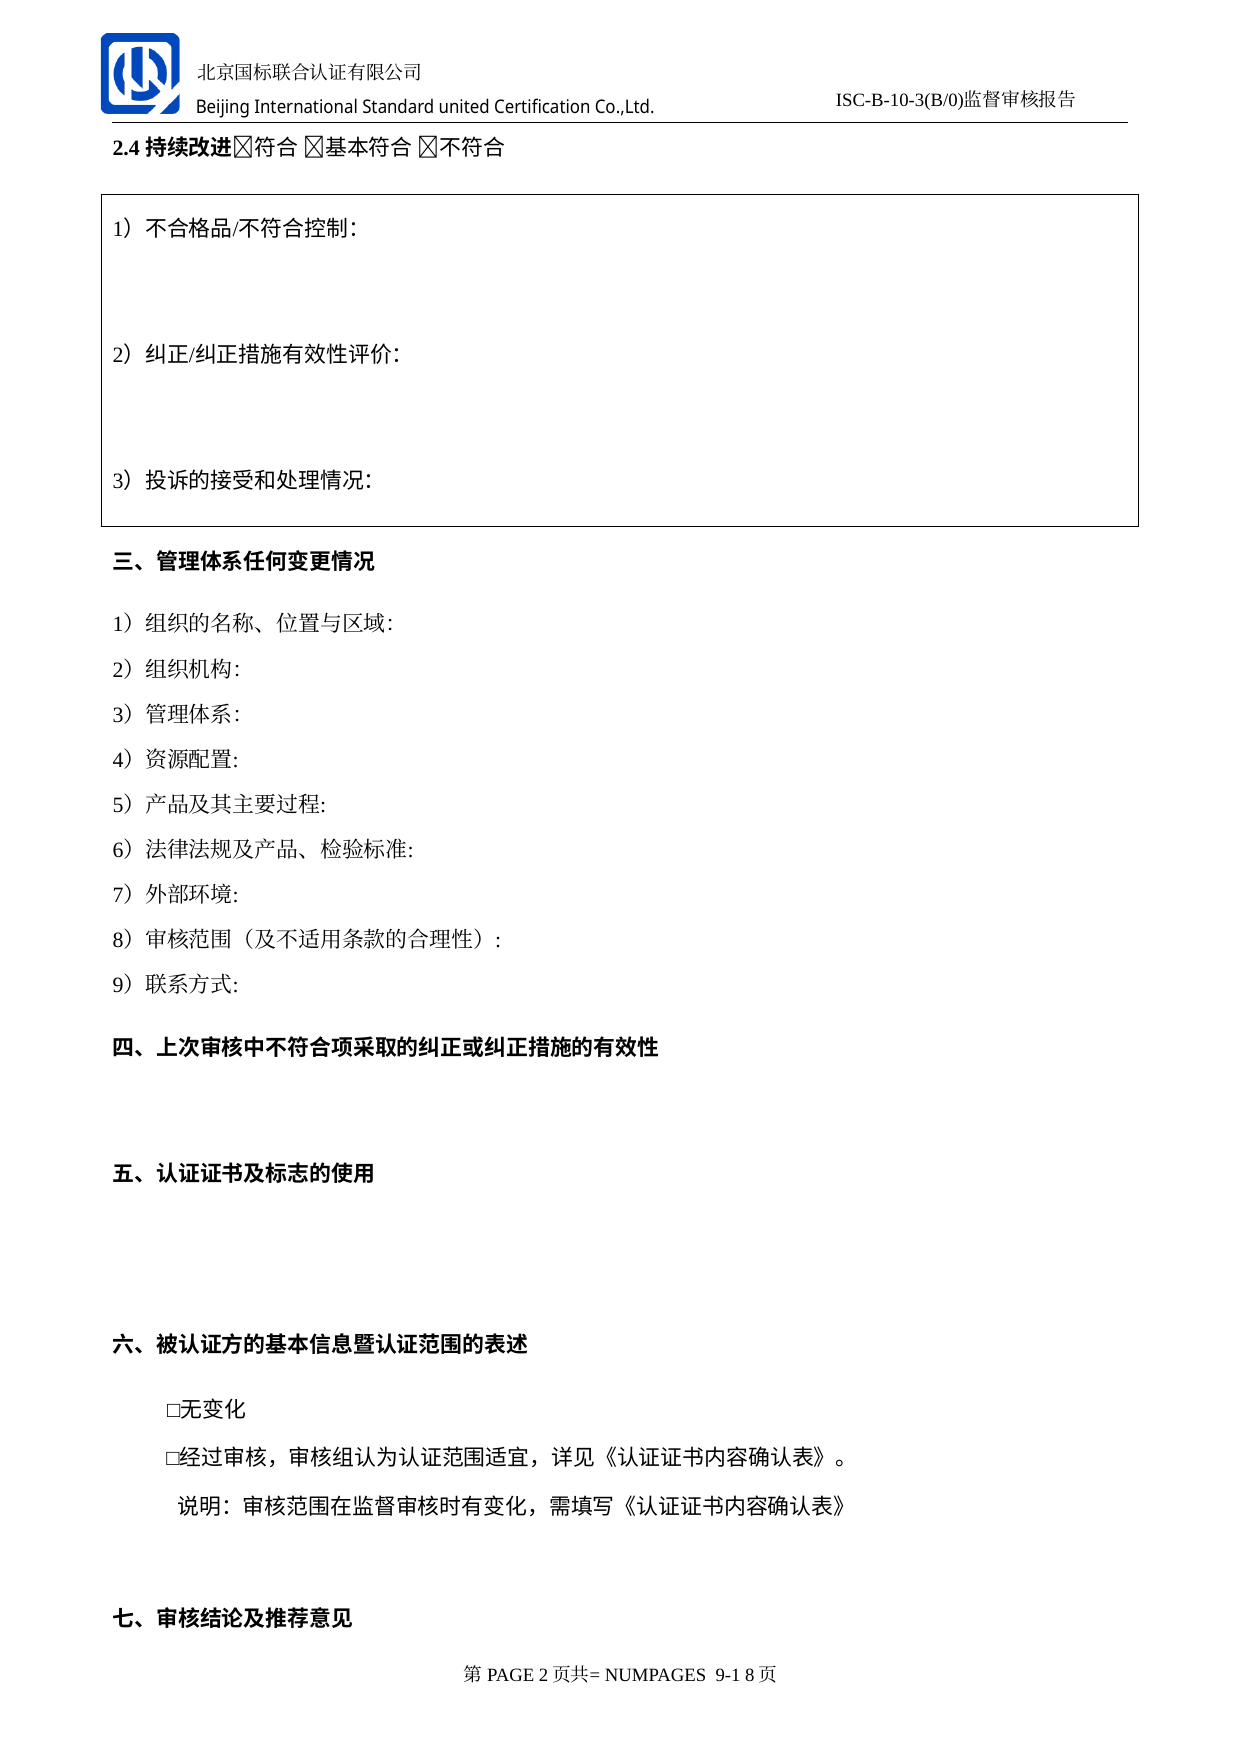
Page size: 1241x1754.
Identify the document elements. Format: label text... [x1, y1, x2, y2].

text 四、上次审核中不符合项采取的纠正或纠正措施的有效性 [112, 1030, 1128, 1062]
text 六、被认证方的基本信息暨认证范围的表述 [112, 1327, 1128, 1359]
text 七、审核结论及推荐意见 [112, 1600, 1128, 1633]
text 7）外部环境: [112, 878, 1128, 911]
text 说明：审核范围在监督审核时有变化，需填写《认证证书内容确认表》 [112, 1488, 1128, 1521]
table_header 1）不合格品/不符合控制： 纠正/纠正措施有效性评价： 3）投诉的接受和处理情况： [102, 195, 1138, 526]
text □经过审核，审核组认为认证范围适宜，详见《认证证书内容确认表》。 [112, 1440, 1128, 1472]
text 8）审核范围（及不适用条款的合理性）: [112, 923, 1128, 956]
text 9）联系方式: [112, 969, 1128, 1001]
text 2）组织机构： [112, 653, 1128, 685]
text 1）组织的名称、位置与区域： [112, 608, 1128, 640]
text 2.4 持续改进符合 基本符合 不符合 [112, 129, 1128, 162]
text 5）产品及其主要过程: [112, 788, 1128, 821]
text 4）资源配置: [112, 743, 1128, 776]
picture [100, 33, 180, 114]
text 6）法律法规及产品、检验标准: [112, 833, 1128, 866]
text 3）管理体系： [112, 698, 1128, 731]
text □无变化 [112, 1392, 1128, 1424]
text 三、管理体系任何变更情况 [112, 543, 1128, 576]
text 五、认证证书及标志的使用 [112, 1156, 1128, 1188]
